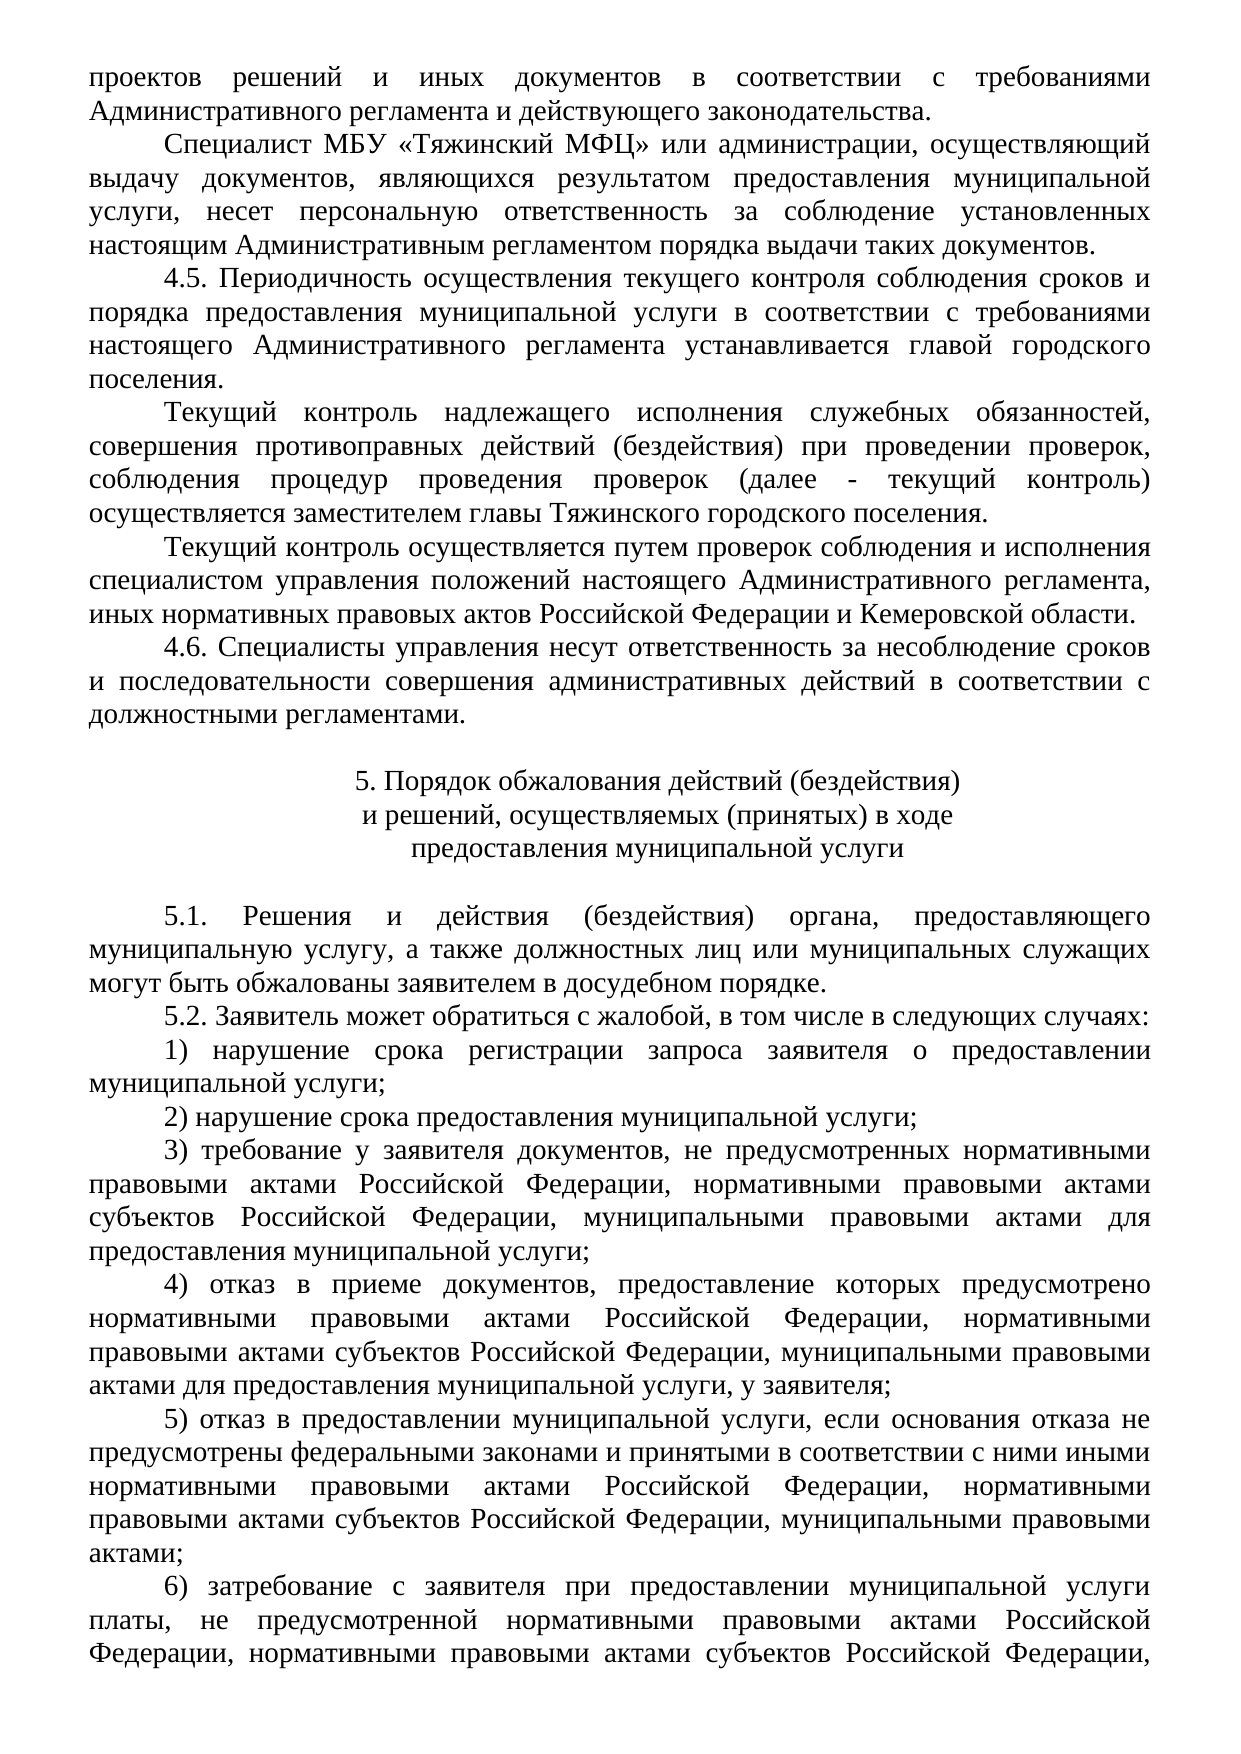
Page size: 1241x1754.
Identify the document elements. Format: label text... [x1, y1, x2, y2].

text 4) отказ в приеме документов, предоставление которых предусмотрено нормативными правовыми актами Российской Федерации, нормативными правовыми актами субъектов Российской Федерации, муниципальными правовыми актами для предоставления муниципальной услуги, у заявителя; [89, 1267, 1152, 1401]
text 1) нарушение срока регистрации запроса заявителя о предоставлении муниципальной услуги; [89, 1032, 1152, 1099]
text Текущий контроль осуществляется путем проверок соблюдения и исполнения специалистом управления положений настоящего Административного регламента, иных нормативных правовых актов Российской Федерации и Кемеровской области. [89, 529, 1152, 629]
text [89, 59, 1152, 126]
text 5) отказ в предоставлении муниципальной услуги, если основания отказа не предусмотрены федеральными законами и принятыми в соответствии с ними иными нормативными правовыми актами Российской Федерации, нормативными правовыми актами субъектов Российской Федерации, муниципальными правовыми актами; [89, 1401, 1152, 1568]
text и решений, осуществляемых (принятых) в ходе [89, 797, 1152, 831]
text 5. Порядок обжалования действий (бездействия) [89, 763, 1152, 797]
text Специалист МБУ «Тяжинский МФЦ» или администрации, осуществляющий выдачу документов, являющихся результатом предоставления муниципальной услуги, несет персональную ответственность за соблюдение установленных настоящим Административным регламентом порядка выдачи таких документов. [89, 126, 1152, 260]
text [89, 1568, 1152, 1669]
text 3) требование у заявителя документов, не предусмотренных нормативными правовыми актами Российской Федерации, нормативными правовыми актами субъектов Российской Федерации, муниципальными правовыми актами для предоставления муниципальной услуги; [89, 1132, 1152, 1267]
text 4.5. Периодичность осуществления текущего контроля соблюдения сроков и порядка предоставления муниципальной услуги в соответствии с требованиями настоящего Административного регламента устанавливается главой городского поселения. [89, 260, 1152, 394]
text 2) нарушение срока предоставления муниципальной услуги; [89, 1099, 1152, 1132]
text 5.1. Решения и действия (бездействия) органа, предоставляющего муниципальную услугу, а также должностных лиц или муниципальных служащих могут быть обжалованы заявителем в досудебном порядке. [89, 898, 1152, 998]
text предоставления муниципальной услуги [89, 831, 1152, 864]
text Текущий контроль надлежащего исполнения служебных обязанностей, совершения противоправных действий (бездействия) при проведении проверок, соблюдения процедур проведения проверок (далее - текущий контроль) осуществляется заместителем главы Тяжинского городского поселения. [89, 394, 1152, 529]
text 5.2. Заявитель может обратиться с жалобой, в том числе в следующих случаях: [89, 998, 1152, 1032]
text 4.6. Специалисты управления несут ответственность за несоблюдение сроков и последовательности совершения административных действий в соответствии с должностными регламентами. [89, 629, 1152, 730]
